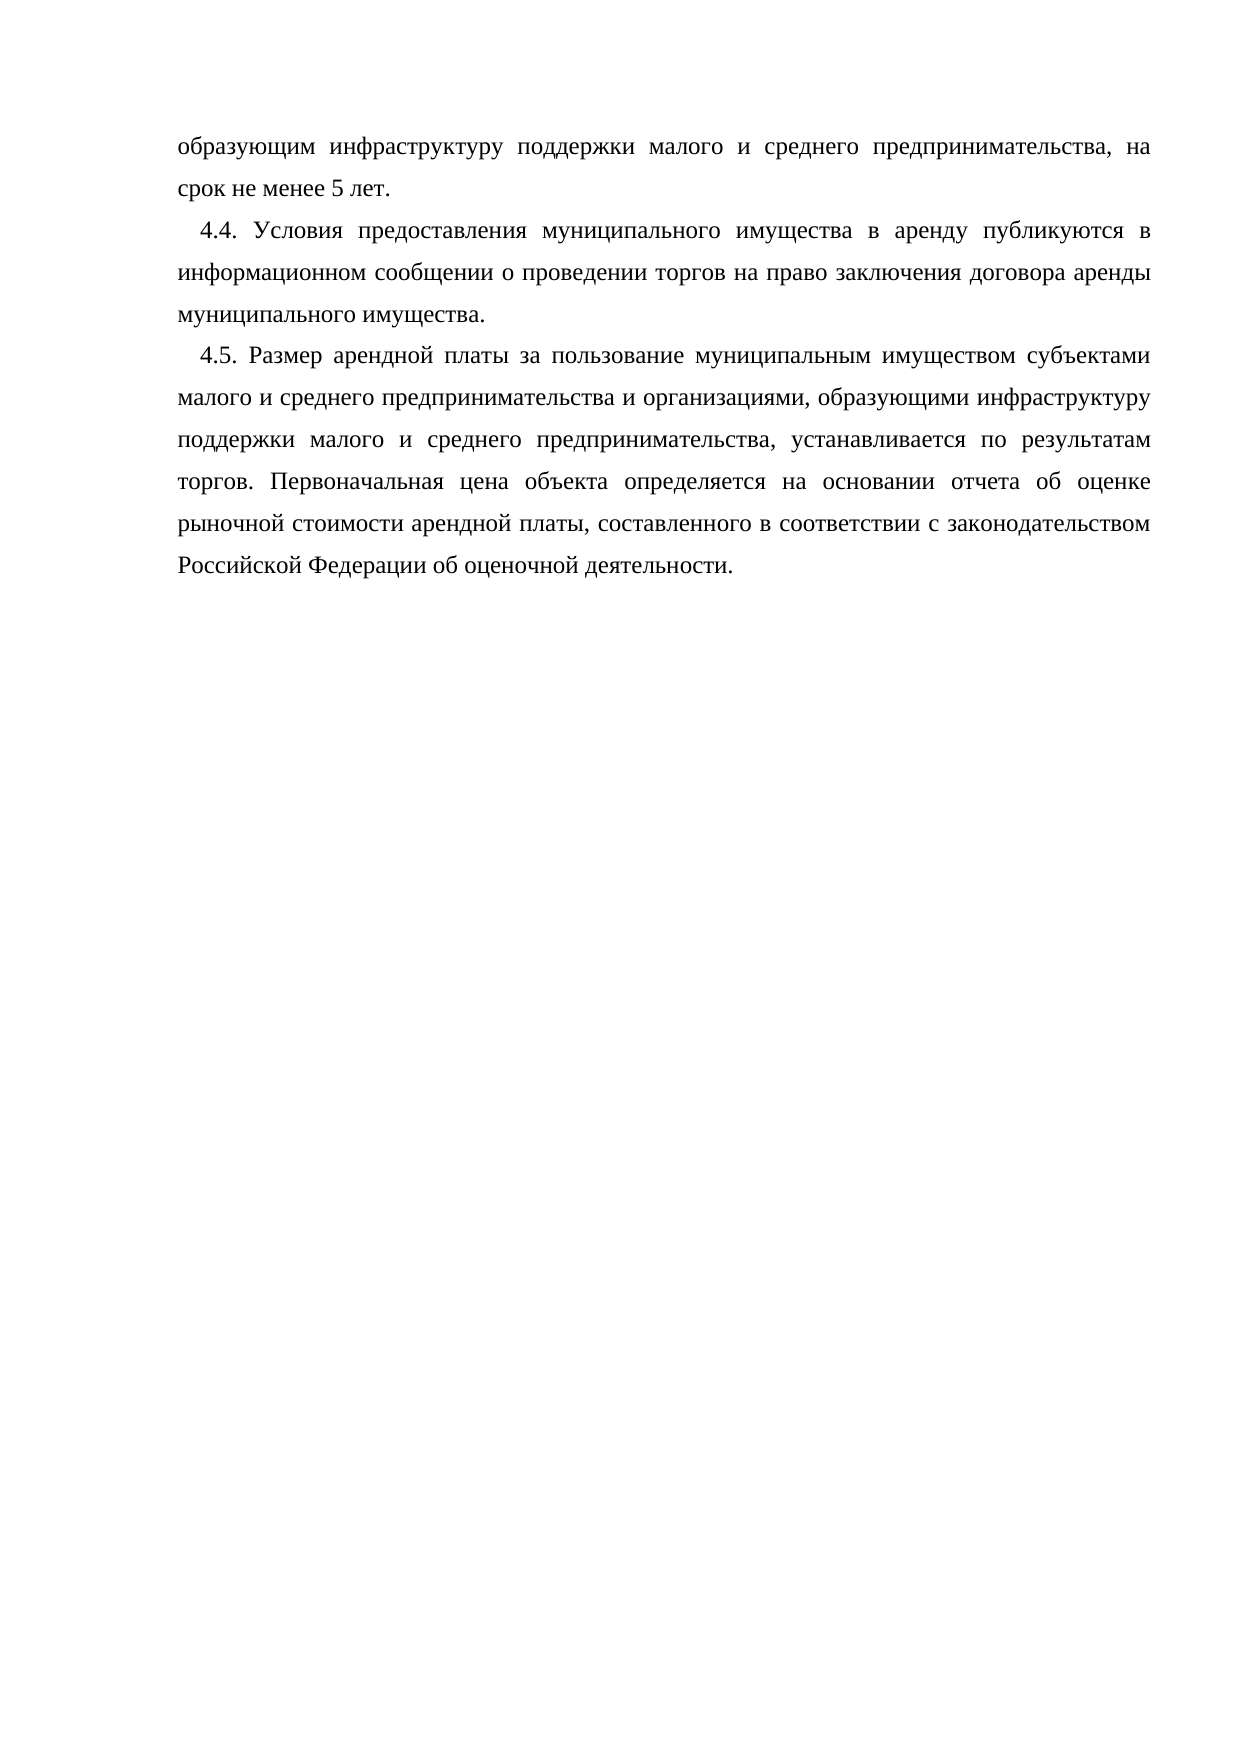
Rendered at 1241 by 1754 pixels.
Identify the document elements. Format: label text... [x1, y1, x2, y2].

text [177, 118, 1152, 202]
text 4.4. Условия предоставления муниципального имущества в аренду публикуются в информационном сообщении о проведении торгов на право заключения договора аренды муниципального имущества. [177, 202, 1152, 327]
text 4.5. Размер арендной платы за пользование муниципальным имуществом субъектами малого и среднего предпринимательства и организациями, образующими инфраструктуру поддержки малого и среднего предпринимательства, устанавливается по результатам торгов. Первоначальная цена объекта определяется на основании отчета об оценке рыночной стоимости арендной платы, составленного в соответствии с законодательством Российской Федерации об оценочной деятельности. [177, 327, 1152, 579]
